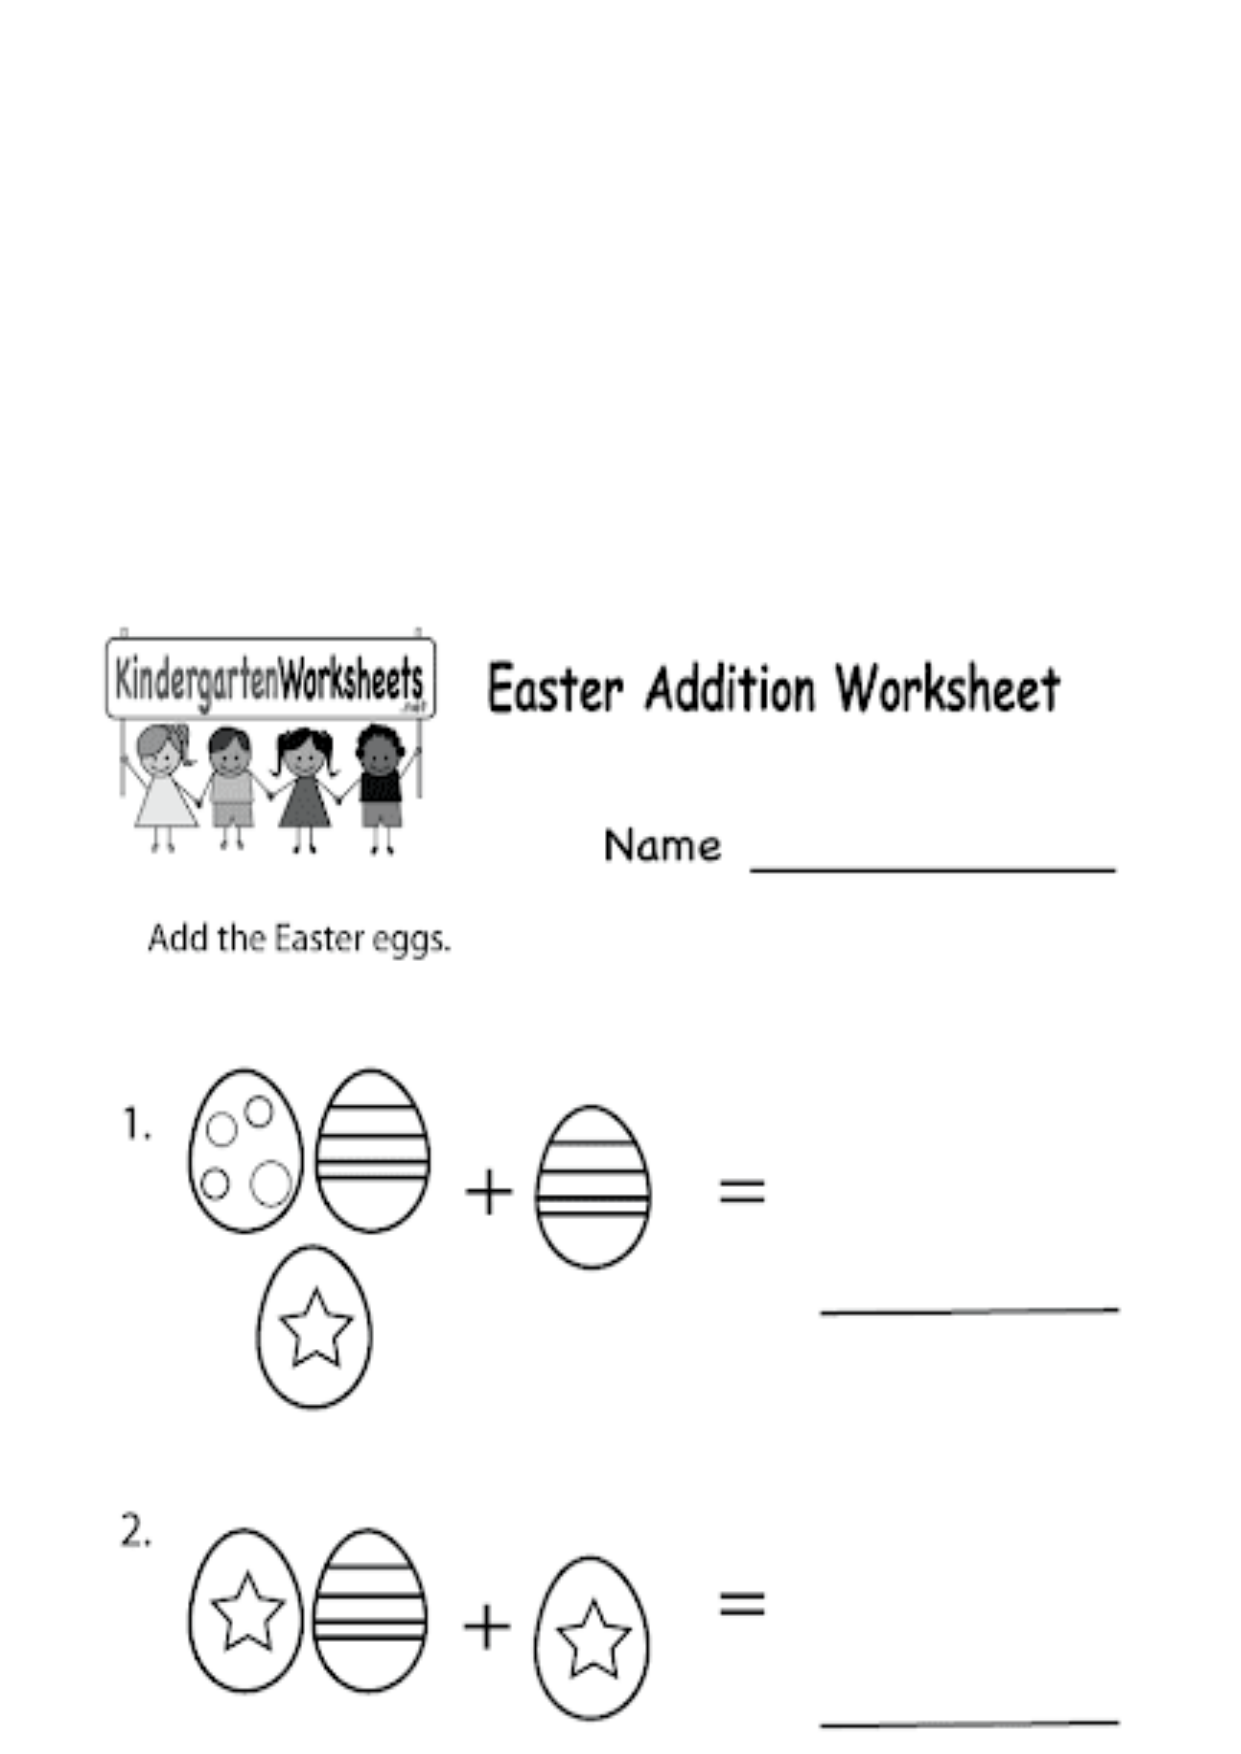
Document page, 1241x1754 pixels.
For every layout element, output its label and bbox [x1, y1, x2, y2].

picture [46, 606, 1185, 1754]
